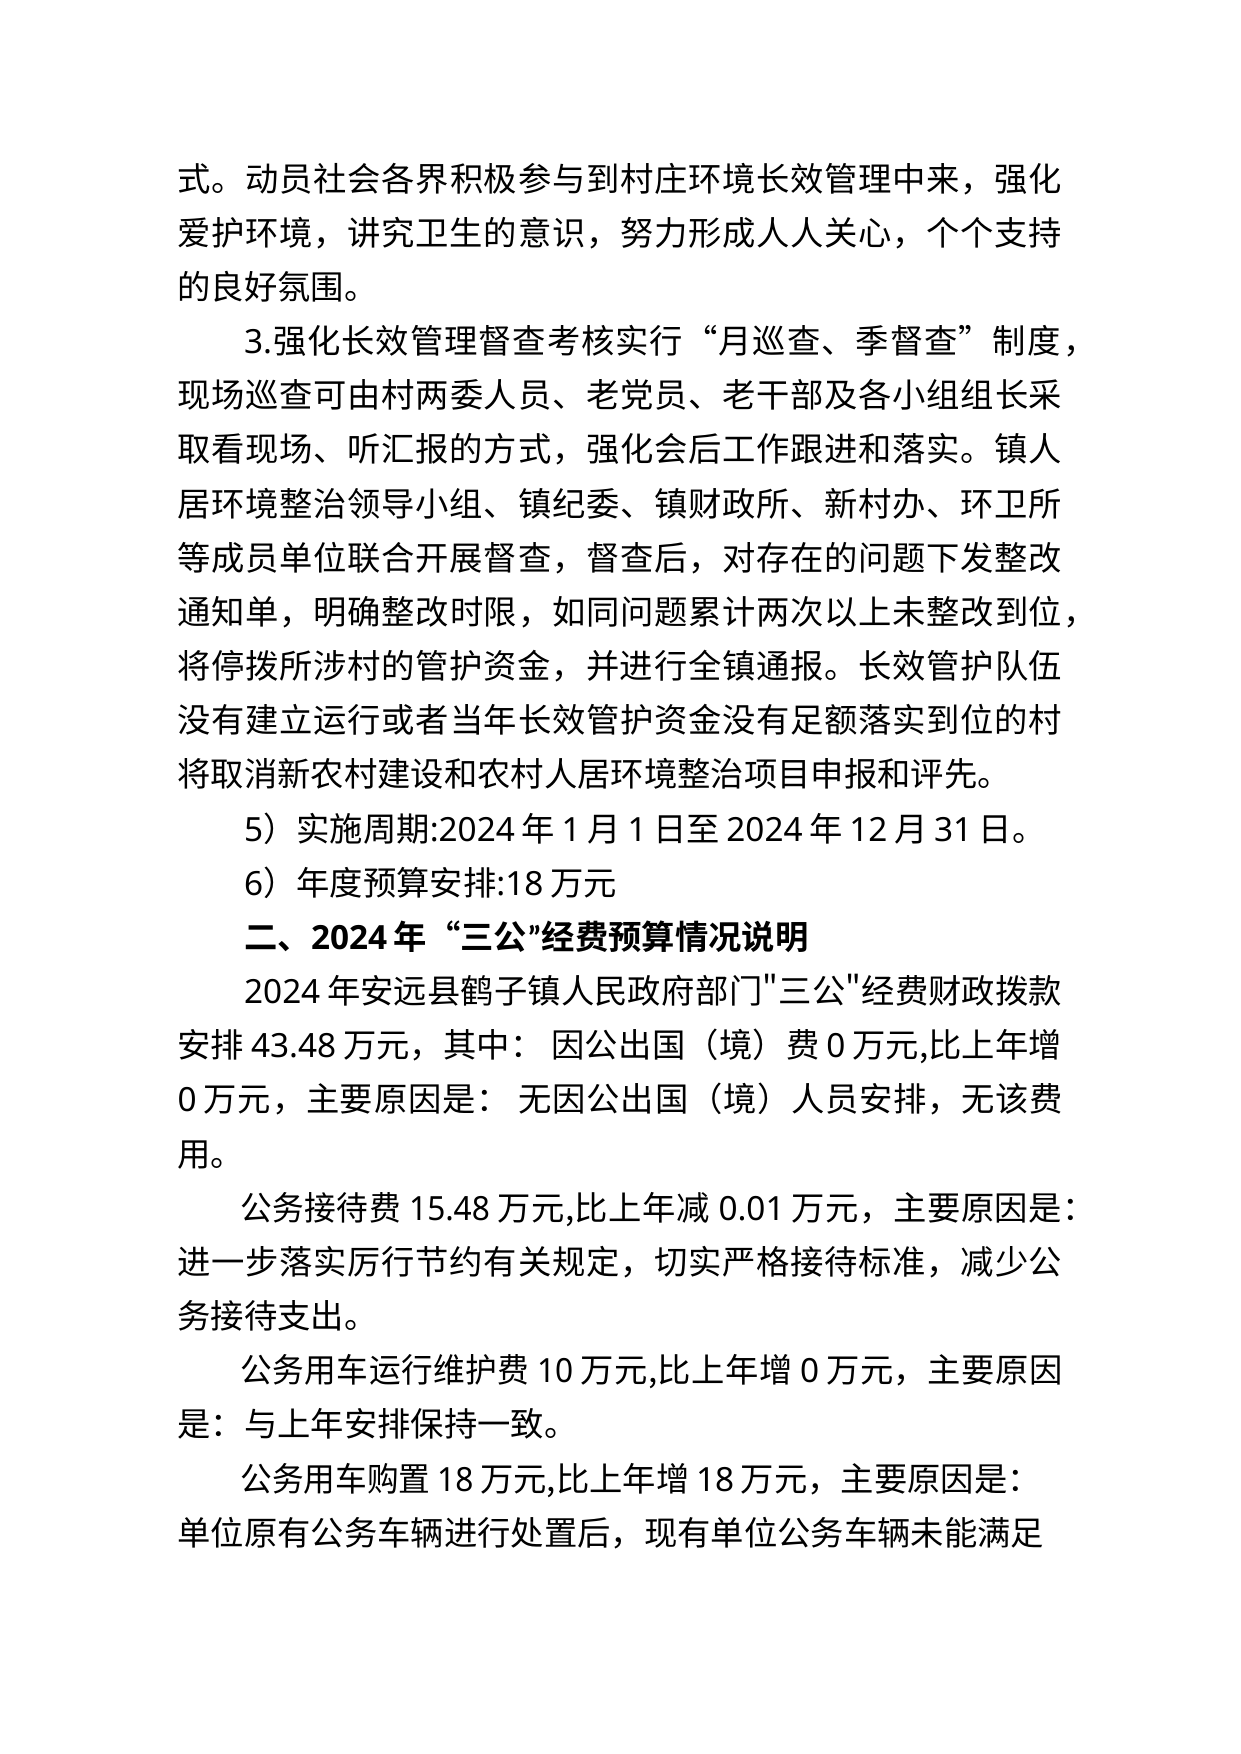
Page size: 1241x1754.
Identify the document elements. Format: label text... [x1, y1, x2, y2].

text 公务接待费 15.48万元,比上年减 0.01万元，主要原因是：进一步落实厉行节约有关规定，切实严格接待标准，减少公务接待支出。 [177, 1177, 1063, 1339]
text 6）年度预算安排:18万元 [177, 852, 1063, 906]
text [177, 1448, 1063, 1556]
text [177, 148, 1063, 310]
text 公务用车运行维护费10万元,比上年增0万元，主要原因是：与上年安排保持一致。 [177, 1339, 1063, 1448]
text 5）实施周期:2024年1月1日至2024年12月31日。 [177, 798, 1063, 852]
subtitle 二、2024年“三公”经费预算情况说明 [177, 906, 1063, 960]
text 3.强化长效管理督查考核实行“月巡查、季督查”制度，现场巡查可由村两委人员、老党员、老干部及各小组组长采取看现场、听汇报的方式，强化会后工作跟进和落实。镇人居环境整治领导小组、镇纪委、镇财政所、新村办、环卫所等成员单位联合开展督查，督查后，对存在的问题下发整改通知单，明确整改时限，如同问题累计两次以上未整改到位，将停拨所涉村的管护资金，并进行全镇通报。长效管护队伍没有建立运行或者当年长效管护资金没有足额落实到位的村将取消新农村建设和农村人居环境整治项目申报和评先。 [177, 310, 1063, 798]
text 2024年安远县鹤子镇人民政府部门"三公"经费财政拨款安排43.48万元，其中： 因公出国（境）费0万元,比上年增0万元，主要原因是： 无因公出国（境）人员安排，无该费用。 [177, 960, 1063, 1177]
